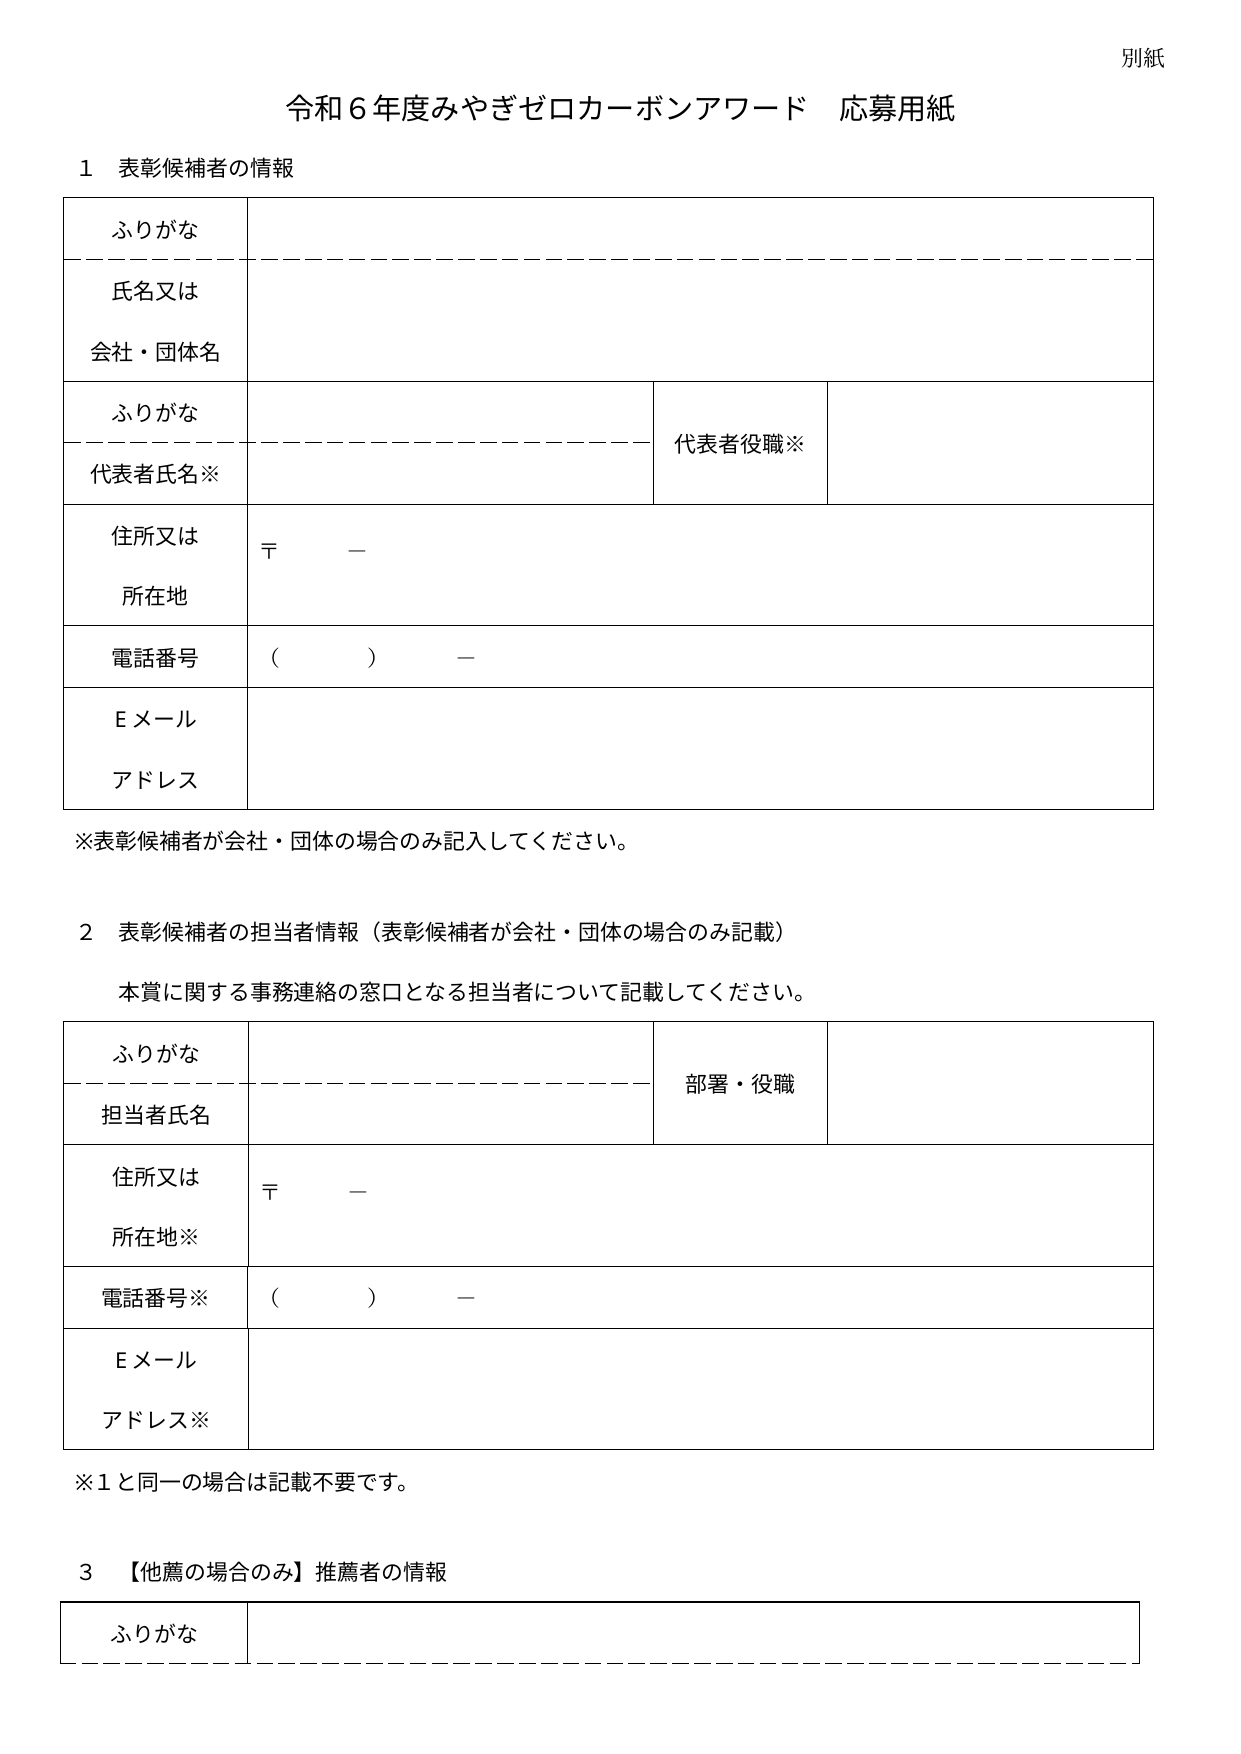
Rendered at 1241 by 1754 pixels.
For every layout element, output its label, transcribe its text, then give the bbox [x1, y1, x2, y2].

text 令和６年度みやぎゼロカーボンアワード 応募用紙 [75, 76, 1165, 137]
table_cell 担当者氏名 [64, 1083, 248, 1144]
table_cell Eメール アドレス※ [64, 1329, 248, 1449]
table_header 部署・役職 [654, 1022, 827, 1144]
table_header [248, 198, 1153, 259]
table_header [828, 1022, 1153, 1144]
table_cell 〒 － [248, 505, 1153, 625]
table_cell [828, 382, 1153, 503]
table_cell [249, 1329, 1153, 1449]
table_cell 代表者氏名※ [64, 442, 247, 503]
table_cell （ ） － [248, 1267, 1153, 1327]
table_header [248, 1603, 1139, 1663]
table_cell 電話番号※ [64, 1267, 247, 1327]
text ３ 【他薦の場合のみ】推薦者の情報 [75, 1541, 1165, 1601]
text ２ 表彰候補者の担当者情報（表彰候補者が会社・団体の場合のみ記載） [75, 900, 1165, 961]
table_cell [248, 442, 653, 503]
table_cell [248, 688, 1153, 809]
table_cell [248, 382, 653, 442]
text 本賞に関する事務連絡の窓口となる担当者について記載してください。 [75, 961, 1165, 1021]
table_cell （ ） － [248, 626, 1153, 687]
table_cell 代表者役職※ [654, 382, 827, 503]
table_cell Eメール アドレス [64, 688, 247, 809]
table_header ふりがな [64, 1022, 248, 1083]
text １ 表彰候補者の情報 [75, 137, 1165, 197]
table_cell 〒 － [249, 1145, 1153, 1266]
table_cell ふりがな [64, 382, 247, 442]
table_cell [249, 1083, 653, 1144]
table_cell 住所又は 所在地※ [64, 1145, 248, 1266]
table_header ふりがな [61, 1603, 247, 1663]
table_cell 住所又は 所在地 [64, 505, 247, 625]
text ※１と同一の場合は記載不要です。 [75, 1450, 1165, 1511]
text ※表彰候補者が会社・団体の場合のみ記入してください。 [75, 810, 1165, 870]
table_cell [248, 259, 1153, 381]
table_cell 電話番号 [64, 626, 247, 687]
table_cell 氏名又は 会社・団体名 [64, 259, 247, 381]
table_header [249, 1022, 653, 1083]
table_header ふりがな [64, 198, 247, 259]
